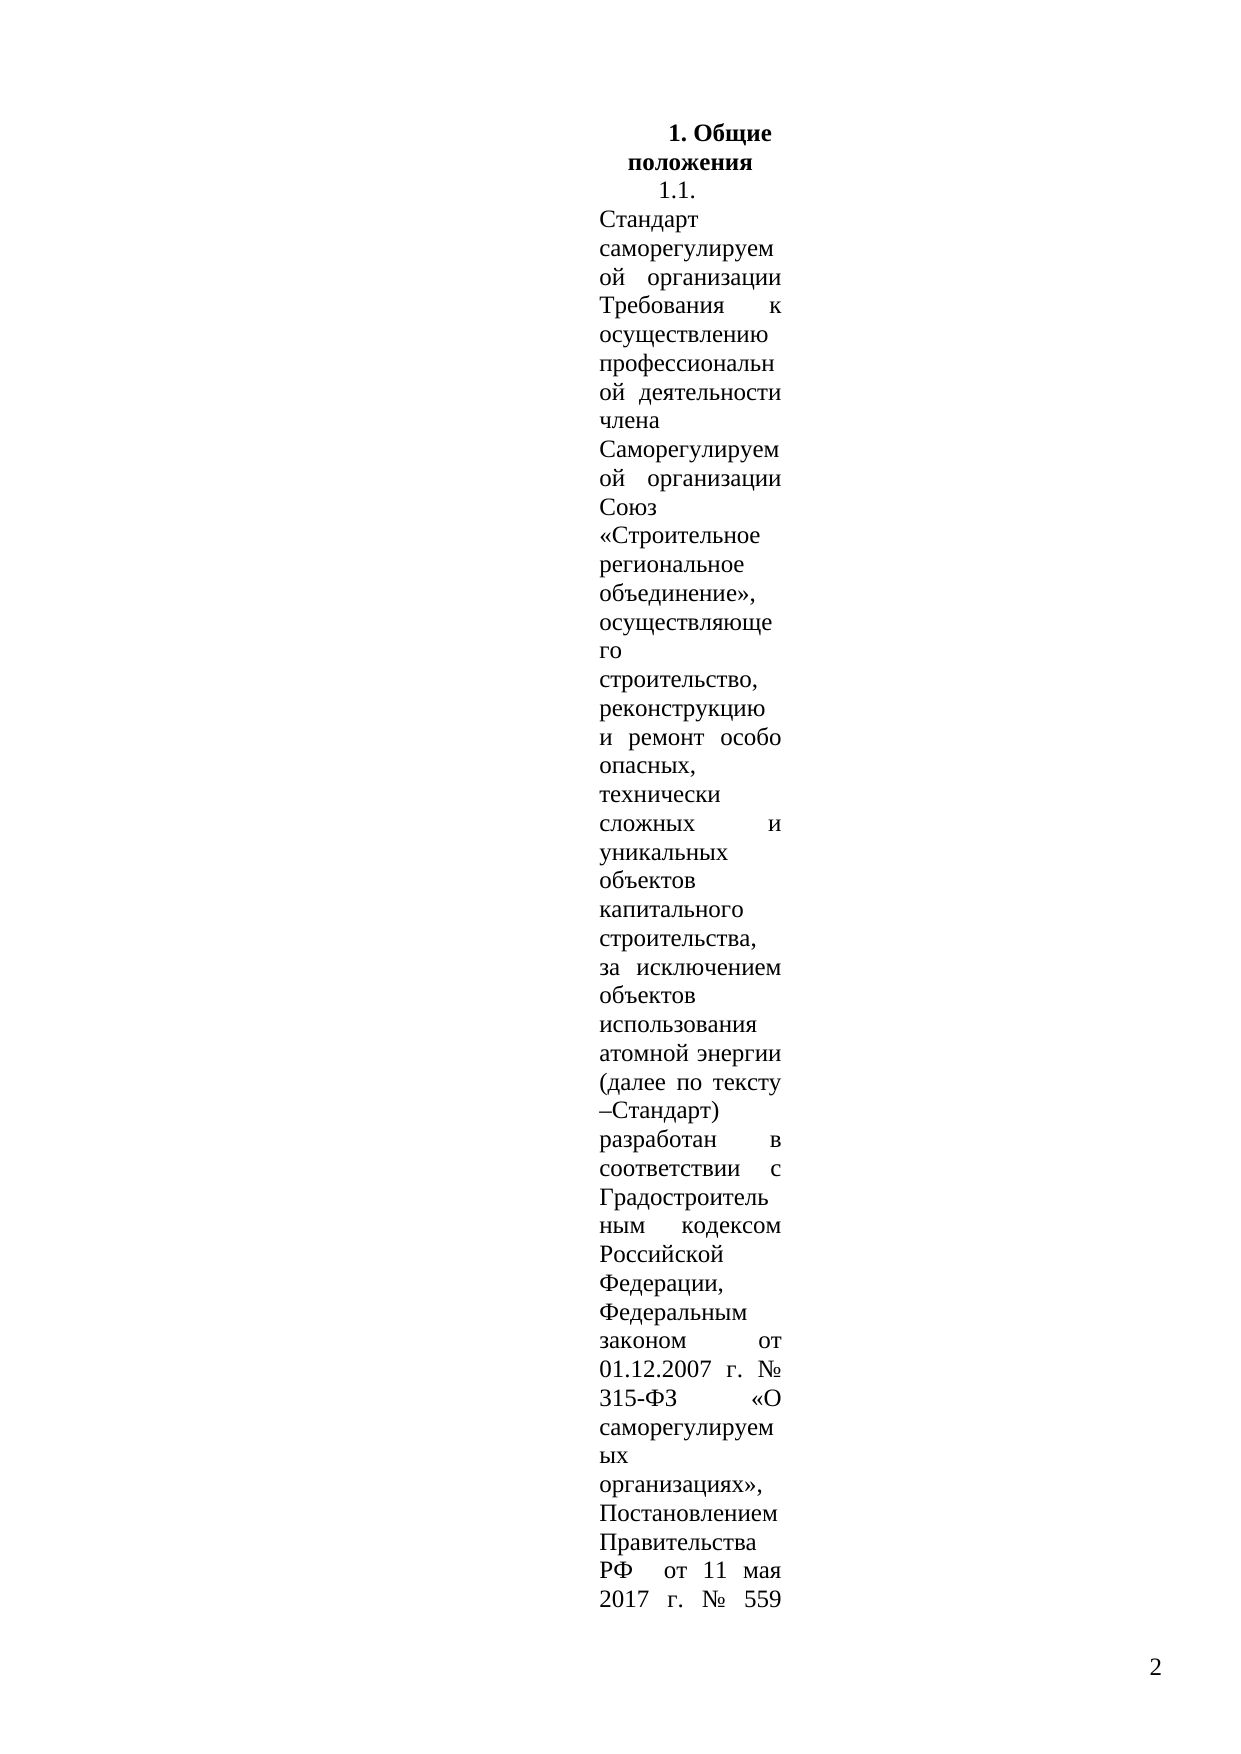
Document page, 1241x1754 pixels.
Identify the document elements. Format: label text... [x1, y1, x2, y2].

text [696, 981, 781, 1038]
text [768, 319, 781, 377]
text 1. Общие положения [599, 118, 781, 176]
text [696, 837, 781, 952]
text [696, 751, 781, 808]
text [599, 1096, 781, 1613]
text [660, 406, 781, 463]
